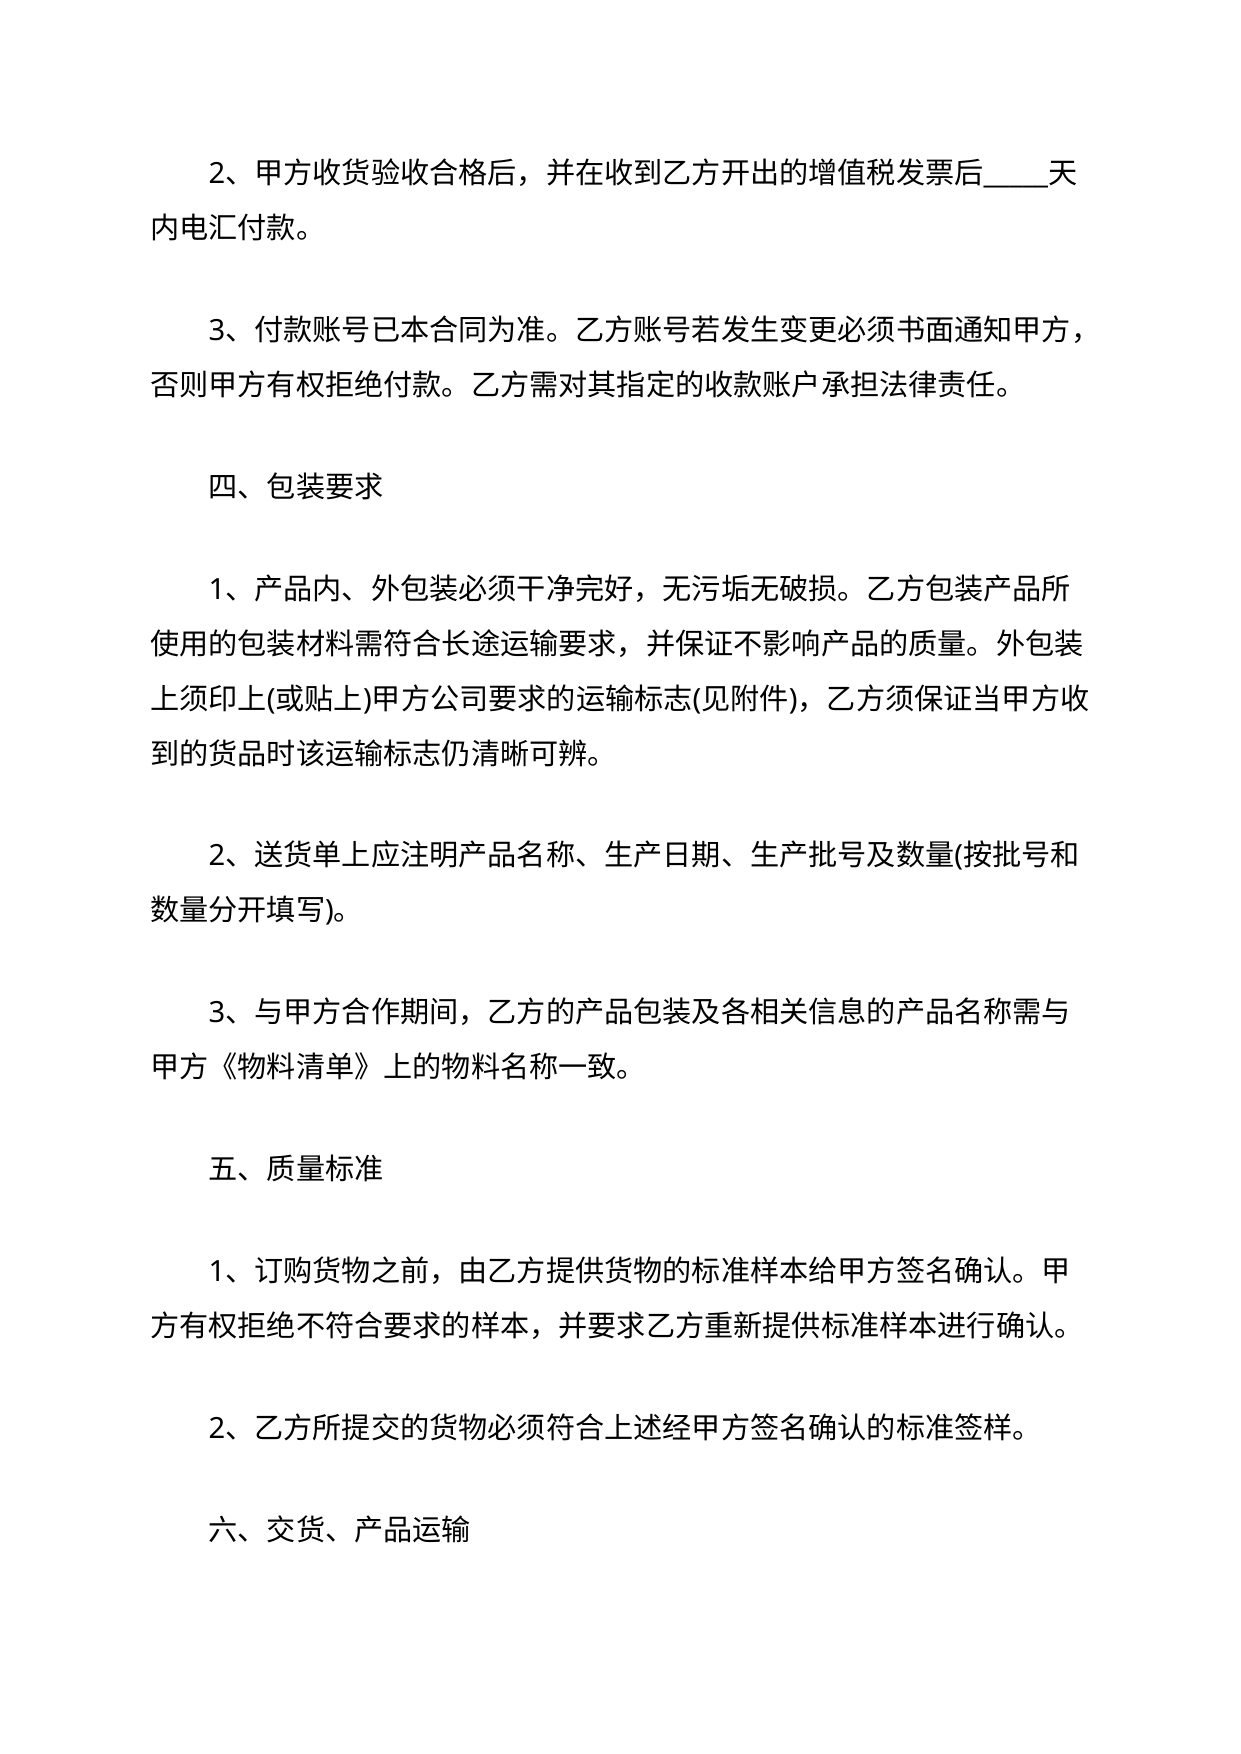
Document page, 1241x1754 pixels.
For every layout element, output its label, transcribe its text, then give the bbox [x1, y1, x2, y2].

text 五、质量标准 [150, 1146, 1090, 1188]
text 1、产品内、外包装必须干净完好，无污垢无破损。乙方包装产品所使用的包装材料需符合长途运输要求，并保证不影响产品的质量。外包装上须印上(或贴上)甲方公司要求的运输标志(见附件)，乙方须保证当甲方收到的货品时该运输标志仍清晰可辨。 [150, 565, 1090, 772]
text 3、与甲方合作期间，乙方的产品包装及各相关信息的产品名称需与甲方《物料清单》上的物料名称一致。 [150, 989, 1090, 1086]
text 六、交货、产品运输 [150, 1506, 1090, 1548]
text 2、送货单上应注明产品名称、生产日期、生产批号及数量(按批号和数量分开填写)。 [150, 832, 1090, 929]
text 1、订购货物之前，由乙方提供货物的标准样本给甲方签名确认。甲方有权拒绝不符合要求的样本，并要求乙方重新提供标准样本进行确认。 [150, 1247, 1090, 1345]
text 2、甲方收货验收合格后，并在收到乙方开出的增值税发票后_____天内电汇付款。 [150, 150, 1090, 247]
text 四、包装要求 [150, 463, 1090, 506]
text 2、乙方所提交的货物必须符合上述经甲方签名确认的标准签样。 [150, 1404, 1090, 1447]
text 3、付款账号已本合同为准。乙方账号若发生变更必须书面通知甲方，否则甲方有权拒绝付款。乙方需对其指定的收款账户承担法律责任。 [150, 307, 1090, 404]
